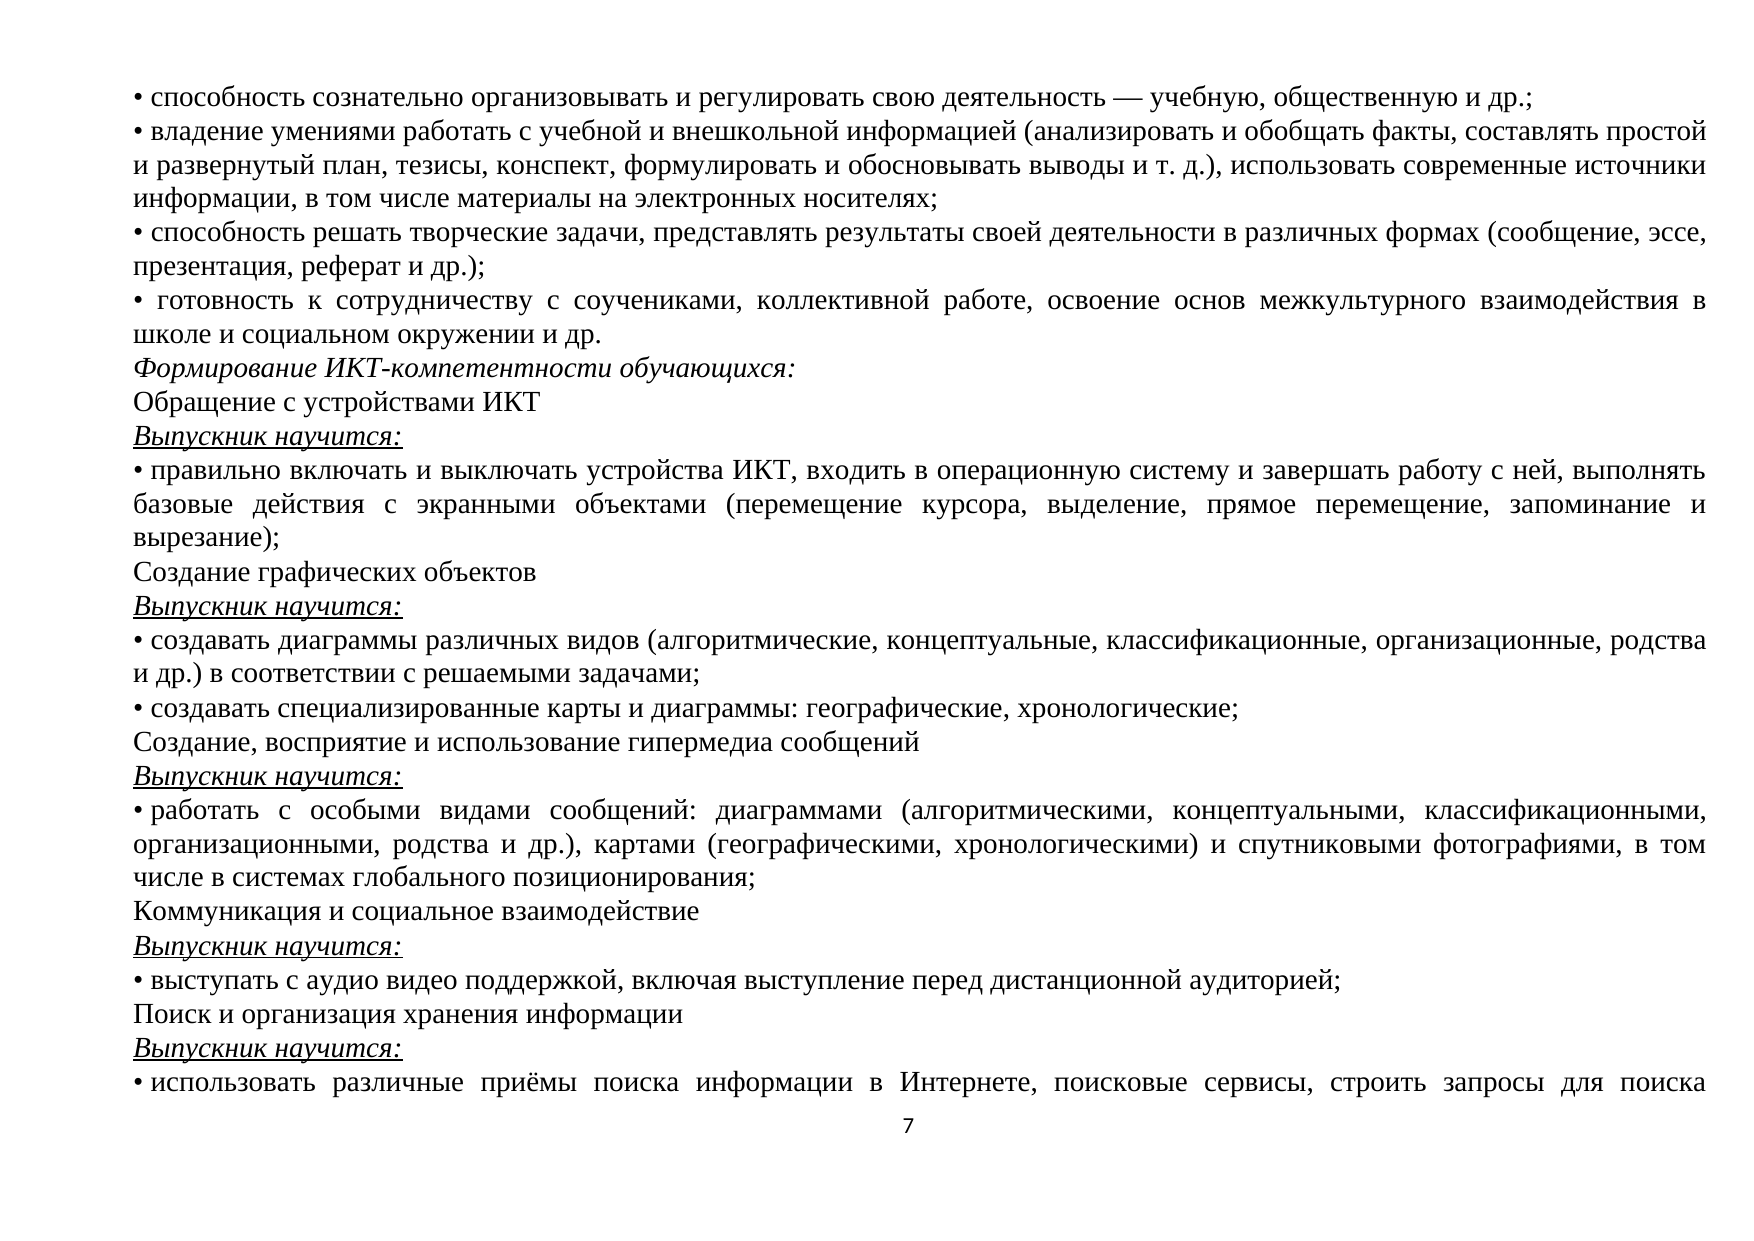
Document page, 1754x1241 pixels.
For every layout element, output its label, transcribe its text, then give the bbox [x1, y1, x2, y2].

text Выпускник научится: [133, 928, 1708, 961]
text Обращение с устройствами ИКТ [133, 384, 1708, 418]
text • создавать диаграммы различных видов (алгоритмические, концептуальные, классификационные, организационные, родства и др.) в соответствии с решаемыми задачами; [133, 622, 1708, 689]
text • выступать с аудио видео поддержкой, включая выступление перед дистанционной аудиторией; [133, 962, 1708, 995]
text • готовность к сотрудничеству с соучениками, коллективной работе, освоение основ межкультурного взаимодействия в школе и социальном окружении и др. [133, 282, 1708, 349]
text Выпускник научится: [133, 1030, 1708, 1064]
text Выпускник научится: [133, 418, 1708, 452]
text Поиск и организация хранения информации [133, 996, 1708, 1029]
text • способность сознательно организовывать и регулировать свою деятельность — учебную, общественную и др.; [133, 79, 1708, 113]
text Выпускник научится: [133, 588, 1708, 621]
text Коммуникация и социальное взаимодействие [133, 893, 1708, 927]
text • владение умениями работать с учебной и внешкольной информацией (анализировать и обобщать факты, составлять простой и развернутый план, тезисы, конспект, формулировать и обосновывать выводы и т. д.), использовать современные источники информации, в том числе материалы на электронных носителях; [133, 113, 1708, 214]
text • правильно включать и выключать устройства ИКТ, входить в операционную систему и завершать работу с ней, выполнять базовые действия с экранными объектами (перемещение курсора, выделение, прямое перемещение, запоминание и вырезание); [133, 452, 1708, 553]
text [133, 1064, 1708, 1098]
text Создание графических объектов [133, 554, 1708, 587]
text • способность решать творческие задачи, представлять результаты своей деятельности в различных формах (сообщение, эссе, презентация, реферат и др.); [133, 214, 1708, 282]
text Выпускник научится: [133, 758, 1708, 792]
text • создавать специализированные карты и диаграммы: географические, хронологические; [133, 690, 1708, 723]
text • работать с особыми видами сообщений: диаграммами (алгоритмическими, концептуальными, классификационными, организационными, родства и др.), картами (географическими, хронологическими) и спутниковыми фотографиями, в том числе в системах глобального позиционирования; [133, 792, 1708, 893]
text Формирование ИКТ-компетентности обучающихся: [133, 350, 1708, 383]
text Создание, восприятие и использование гипермедиа сообщений [133, 724, 1708, 757]
